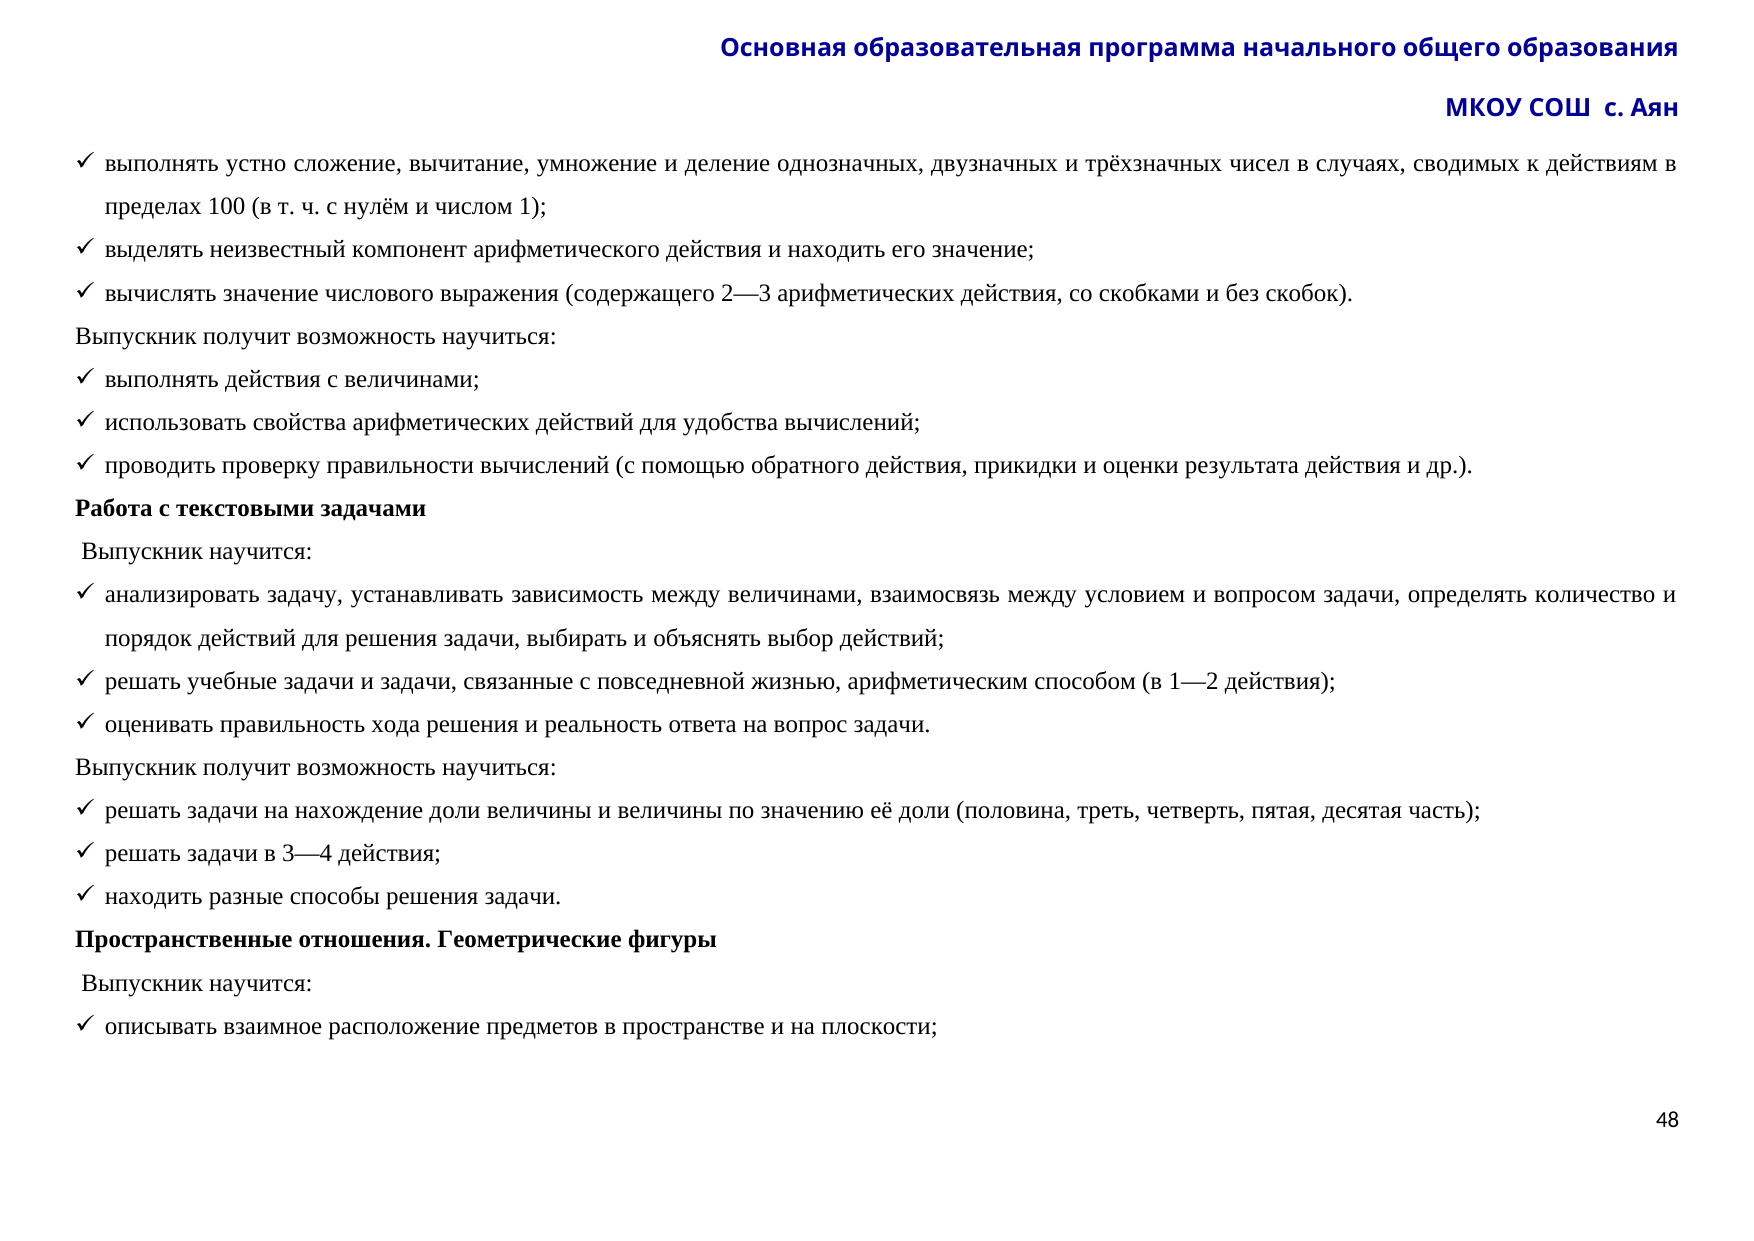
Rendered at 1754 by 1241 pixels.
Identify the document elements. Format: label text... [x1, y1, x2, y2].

list решать учебные задачи и задачи, связанные с повседневной жизнью, арифметическим способом (в 1—2 действия); [75, 666, 1679, 694]
text Выпускник научится: [75, 536, 1679, 565]
list решать задачи в 3—4 действия; [75, 838, 1679, 867]
list анализировать задачу, устанавливать зависимость между величинами, взаимосвязь между условием и вопросом задачи, определять количество и порядок действий для решения задачи, выбирать и объяснять выбор действий; [75, 579, 1679, 651]
list вычислять значение числового выражения (содержащего 2—3 арифметических действия, со скобками и без скобок). [75, 278, 1679, 306]
text Выпускник получит возможность научиться: [75, 321, 1679, 349]
list использовать свойства арифметических действий для удобства вычислений; [75, 407, 1679, 436]
list выделять неизвестный компонент арифметического действия и находить его значение; [75, 234, 1679, 263]
list описывать взаимное расположение предметов в пространстве и на плоскости; [75, 1011, 1679, 1039]
list оценивать правильность хода решения и реальность ответа на вопрос задачи. [75, 709, 1679, 738]
list проводить проверку правильности вычислений (с помощью обратного действия, прикидки и оценки результата действия и др.). [75, 450, 1679, 479]
list выполнять действия с величинами; [75, 364, 1679, 393]
list решать задачи на нахождение доли величины и величины по значению её доли (половина, треть, четверть, пятая, десятая часть); [75, 795, 1679, 824]
text Выпускник научится: [75, 968, 1679, 996]
list выполнять устно сложение, вычитание, умножение и деление однозначных, двузначных и трёхзначных чисел в случаях, сводимых к действиям в пределах 100 (в т. ч. с нулём и числом 1); [75, 148, 1679, 220]
text Работа с текстовыми задачами [75, 493, 1679, 522]
text Выпускник получит возможность научиться: [75, 752, 1679, 781]
list находить разные способы решения задачи. [75, 881, 1679, 910]
text Пространственные отношения. Геометрические фигуры [75, 924, 1679, 953]
